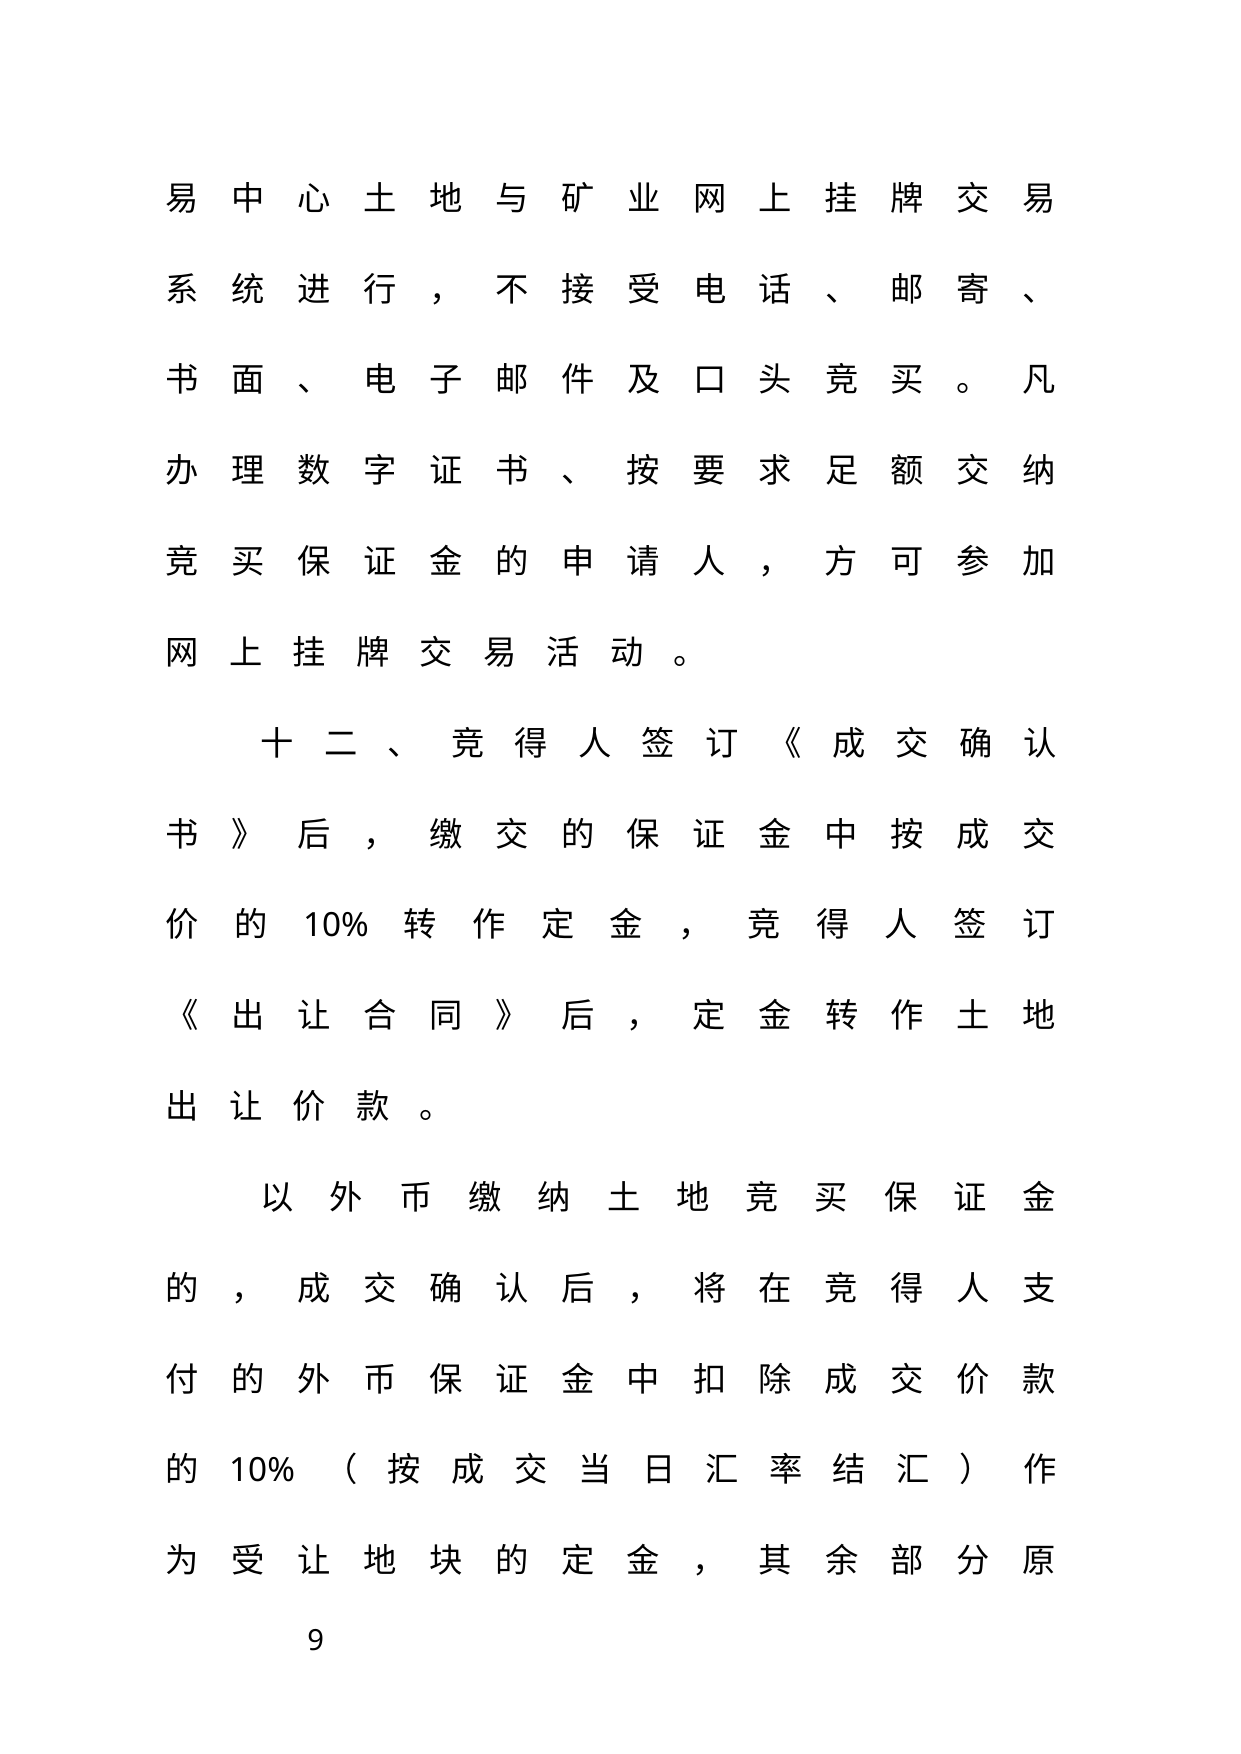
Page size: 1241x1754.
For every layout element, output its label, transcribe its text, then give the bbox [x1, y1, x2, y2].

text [165, 150, 1087, 695]
text 十二、竞得人签订《成交确认书》后，缴交的保证金中按成交价的10%转作定金，竞得人签订《出让合同》后，定金转作土地出让价款。 [165, 695, 1087, 1149]
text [165, 1149, 1087, 1604]
